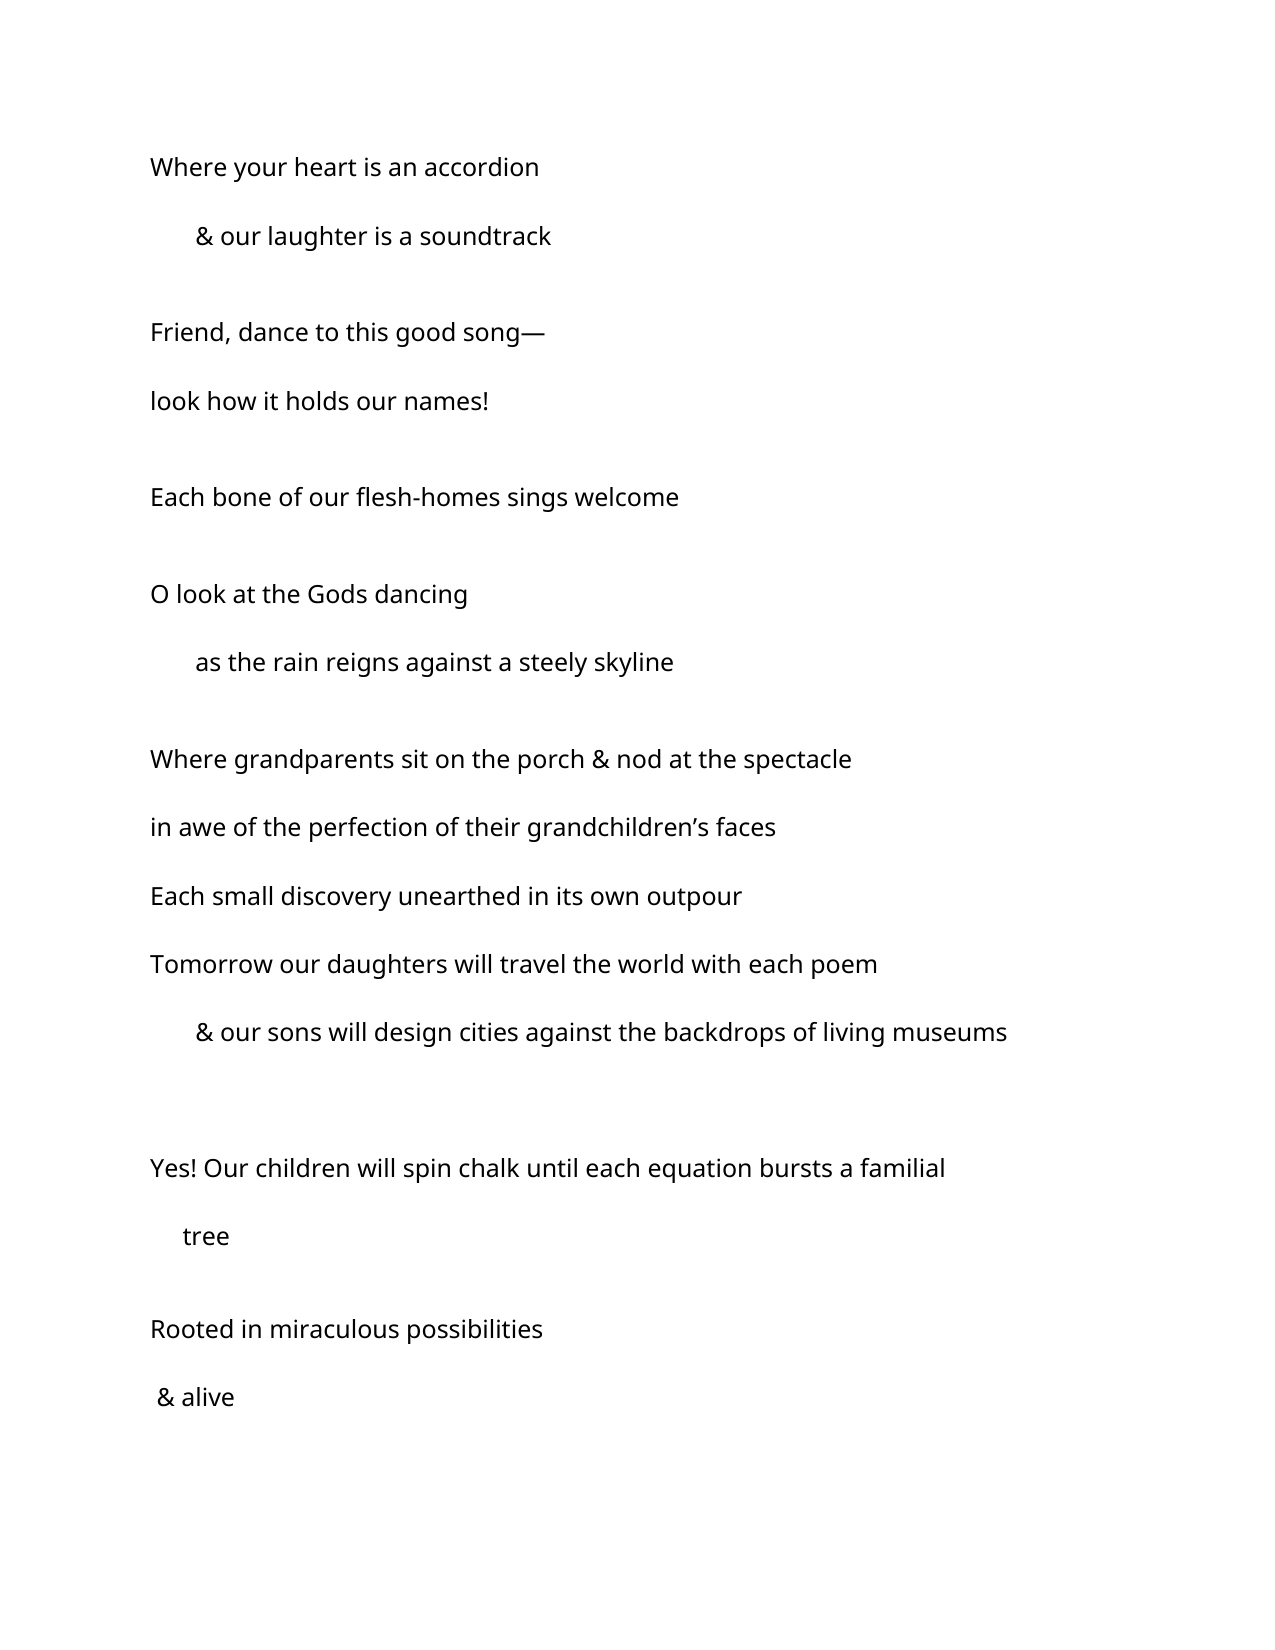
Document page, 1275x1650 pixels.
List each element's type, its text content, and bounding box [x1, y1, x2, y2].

text Friend, dance to this good song— [150, 315, 1125, 349]
text Where grandparents sit on the porch & nod at the spectacle [150, 742, 1125, 776]
text Each bone of our flesh-homes sings welcome [150, 480, 1125, 514]
text in awe of the perfection of their grandchildren’s faces [150, 810, 1125, 844]
text Rooted in miraculous possibilities & alive [150, 1312, 1125, 1414]
text & our laughter is a soundtrack [150, 218, 1125, 252]
text Where your heart is an accordion [150, 150, 1125, 184]
text as the rain reigns against a steely skyline [150, 645, 1125, 679]
text Each small discovery unearthed in its own outpour [150, 878, 1125, 912]
text O look at the Gods dancing [150, 577, 1125, 611]
text look how it holds our names! [150, 383, 1125, 417]
text & our sons will design cities against the backdrops of living museums [150, 1014, 1125, 1048]
text Yes! Our children will spin chalk until each equation bursts a familial [150, 1151, 1125, 1185]
text Tomorrow our daughters will travel the world with each poem [150, 946, 1125, 980]
text tree [150, 1219, 1125, 1253]
